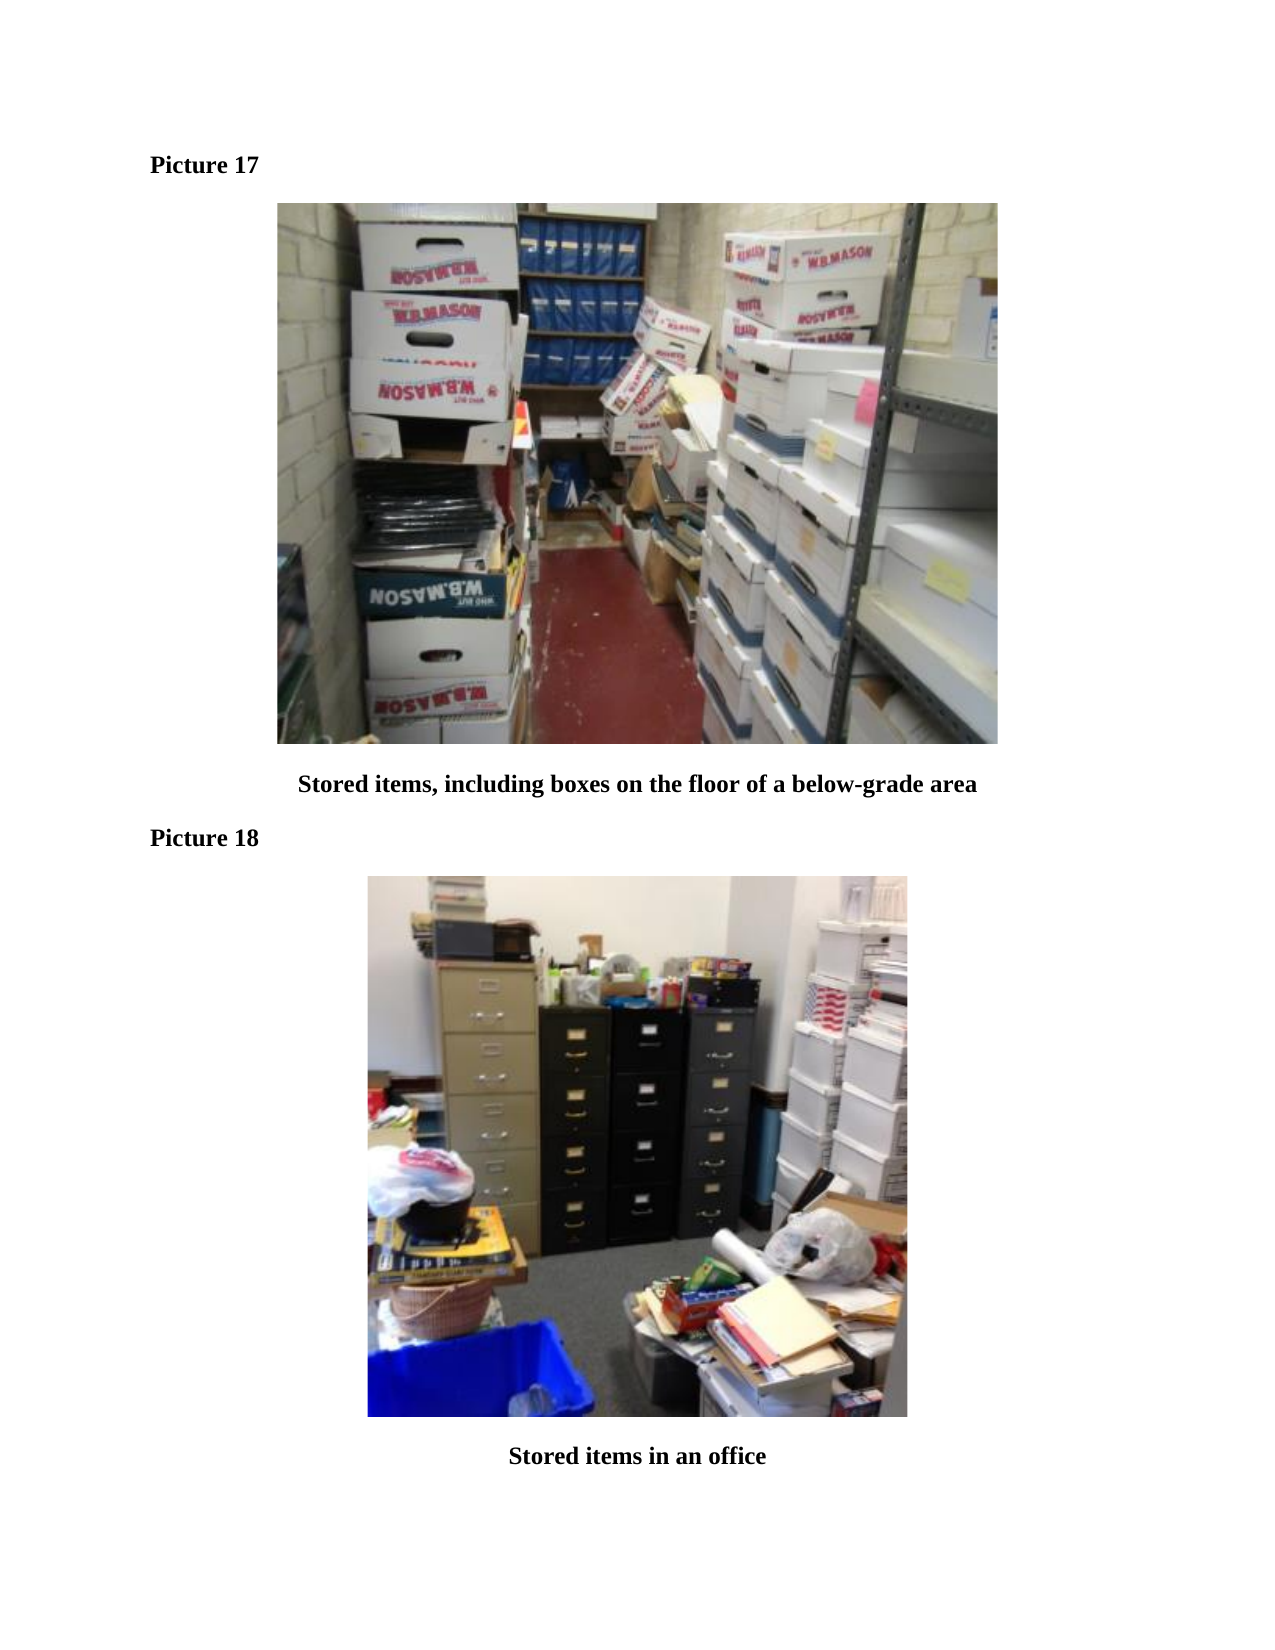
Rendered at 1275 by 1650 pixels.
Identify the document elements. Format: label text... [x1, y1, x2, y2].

text Stored items, including boxes on the floor of a below-grade area [150, 769, 1125, 797]
picture [277, 203, 998, 744]
text Picture 18 [150, 823, 1125, 851]
text Stored items in an office [150, 1441, 1125, 1470]
text Picture 17 [150, 150, 1125, 179]
picture [367, 876, 908, 1417]
